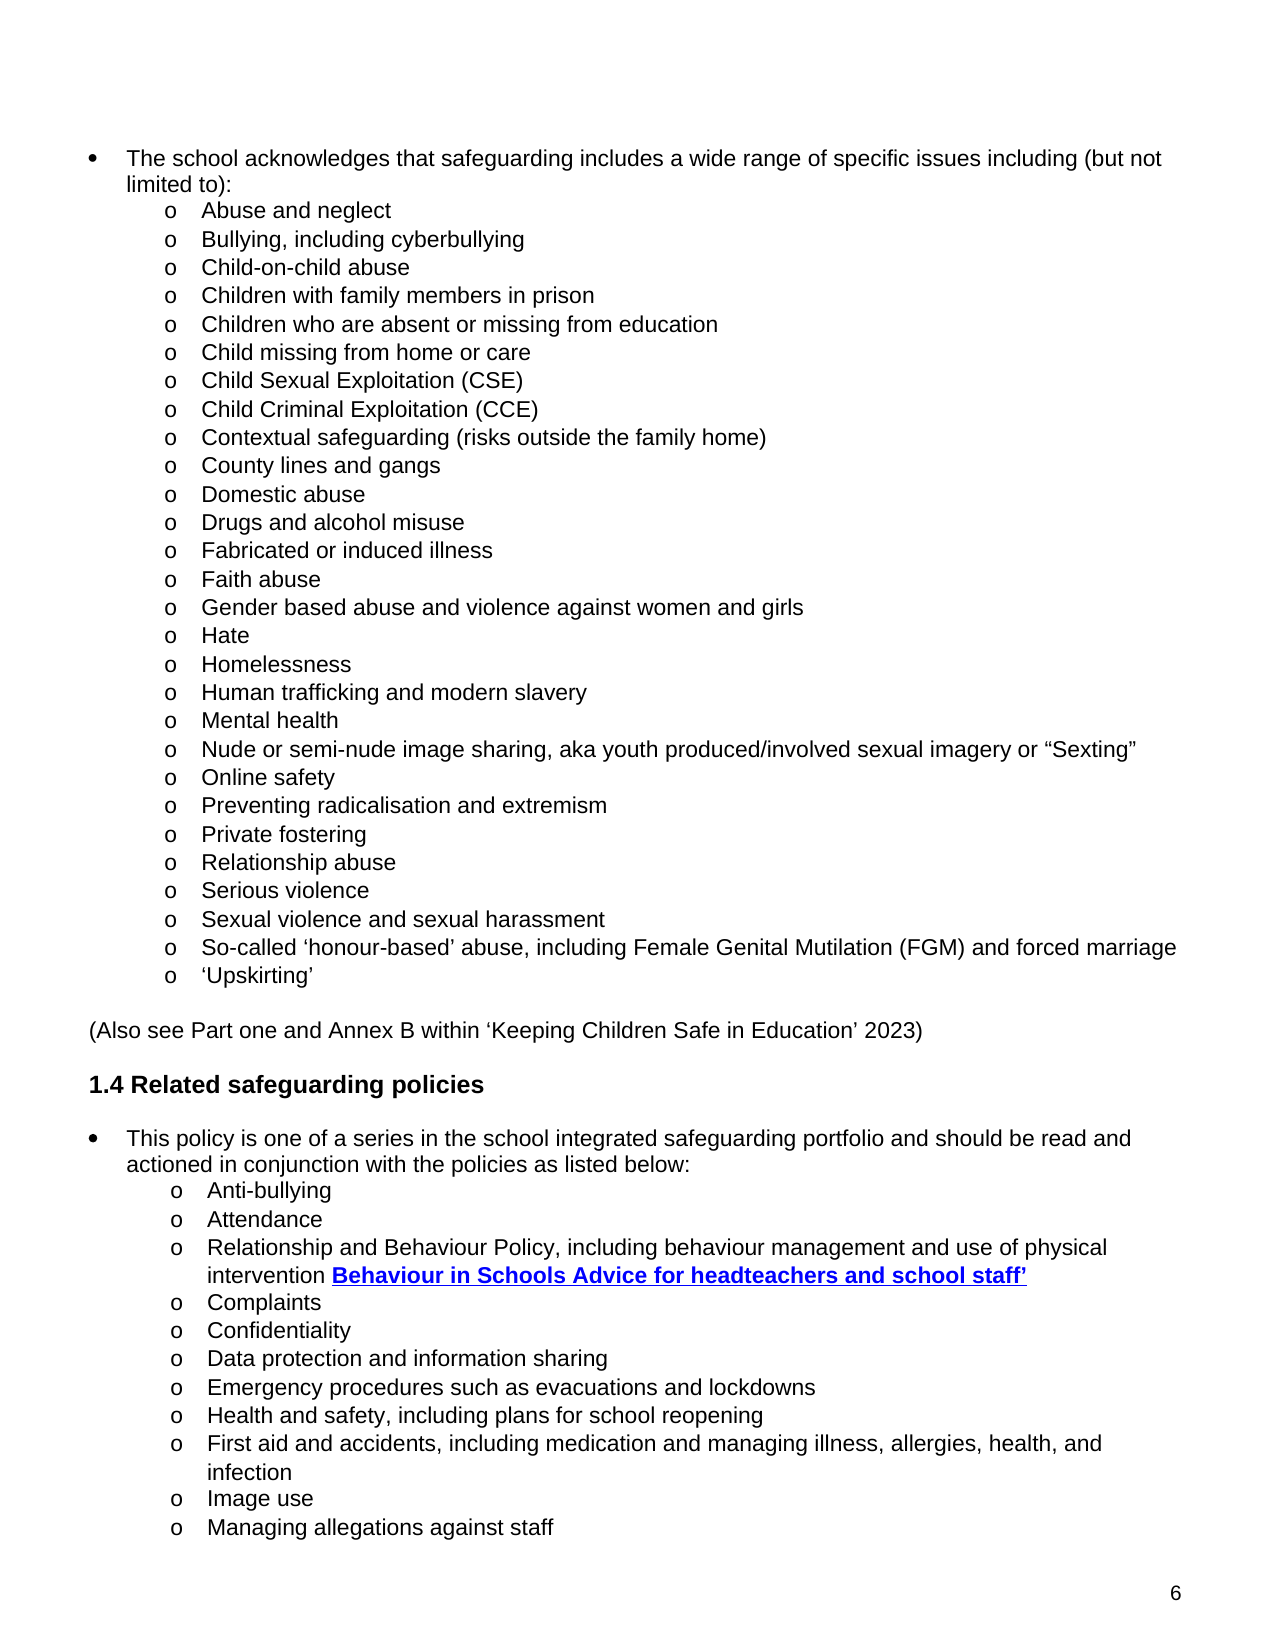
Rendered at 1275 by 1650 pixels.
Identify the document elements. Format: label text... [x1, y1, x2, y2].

list Gender based abuse and violence against women and girls [164, 594, 1181, 622]
list Mental health [164, 707, 1181, 736]
list Preventing radicalisation and extremism [164, 792, 1181, 821]
list Child-on-child abuse [164, 254, 1181, 282]
list Attendance [169, 1206, 1181, 1234]
list Drugs and alcohol misuse [164, 509, 1181, 537]
subtitle 1.4 Related safeguarding policies [89, 1069, 1181, 1098]
list Relationship abuse [164, 849, 1181, 877]
list First aid and accidents, including medication and managing illness, allergies, health, and infection [169, 1430, 1181, 1485]
text (Also see Part one and Annex B within ‘Keeping Children Safe in Education’ 2023) [89, 1017, 1181, 1043]
list Child missing from home or care [164, 339, 1181, 367]
list So-called ‘honour-based’ abuse, including Female Genital Mutilation (FGM) and forced marriage [164, 934, 1181, 962]
list Children with family members in prison [164, 282, 1181, 311]
list Private fostering [164, 821, 1181, 849]
list Anti-bullying [169, 1177, 1181, 1206]
list Image use [169, 1485, 1181, 1513]
list Nude or semi-nude image sharing, aka youth produced/involved sexual imagery or “Sexting” [164, 736, 1181, 764]
list Emergency procedures such as evacuations and lockdowns [169, 1374, 1181, 1402]
list Child Criminal Exploitation (CCE) [164, 396, 1181, 424]
list ‘Upskirting’ [164, 962, 1181, 991]
list County lines and gangs [164, 452, 1181, 481]
list Health and safety, including plans for school reopening [169, 1402, 1181, 1430]
list Human trafficking and modern slavery [164, 679, 1181, 707]
list Contextual safeguarding (risks outside the family home) [164, 424, 1181, 452]
list Data protection and information sharing [169, 1345, 1181, 1374]
list Online safety [164, 764, 1181, 792]
list Hate [164, 622, 1181, 651]
list Fabricated or induced illness [164, 537, 1181, 566]
list Bullying, including cyberbullying [164, 226, 1181, 254]
list Serious violence [164, 877, 1181, 906]
list Sexual violence and sexual harassment [164, 906, 1181, 934]
list Complaints [169, 1289, 1181, 1317]
list Faith abuse [164, 566, 1181, 594]
list Managing allegations against staff [169, 1513, 1181, 1542]
list Children who are absent or missing from education [164, 311, 1181, 339]
list This policy is one of a series in the school integrated safeguarding portfolio and should be read and actioned in conjunction with the policies as listed below: [89, 1125, 1181, 1177]
list Confidentiality [169, 1317, 1181, 1345]
list Domestic abuse [164, 481, 1181, 509]
list Abuse and neglect [164, 197, 1181, 226]
list Relationship and Behaviour Policy, including behaviour management and use of physical intervention Behaviour in Schools Advice for headteachers and school staff’ [169, 1234, 1181, 1289]
list Homelessness [164, 651, 1181, 679]
list The school acknowledges that safeguarding includes a wide range of specific issues including (but not limited to): [89, 144, 1181, 197]
list Child Sexual Exploitation (CSE) [164, 367, 1181, 396]
